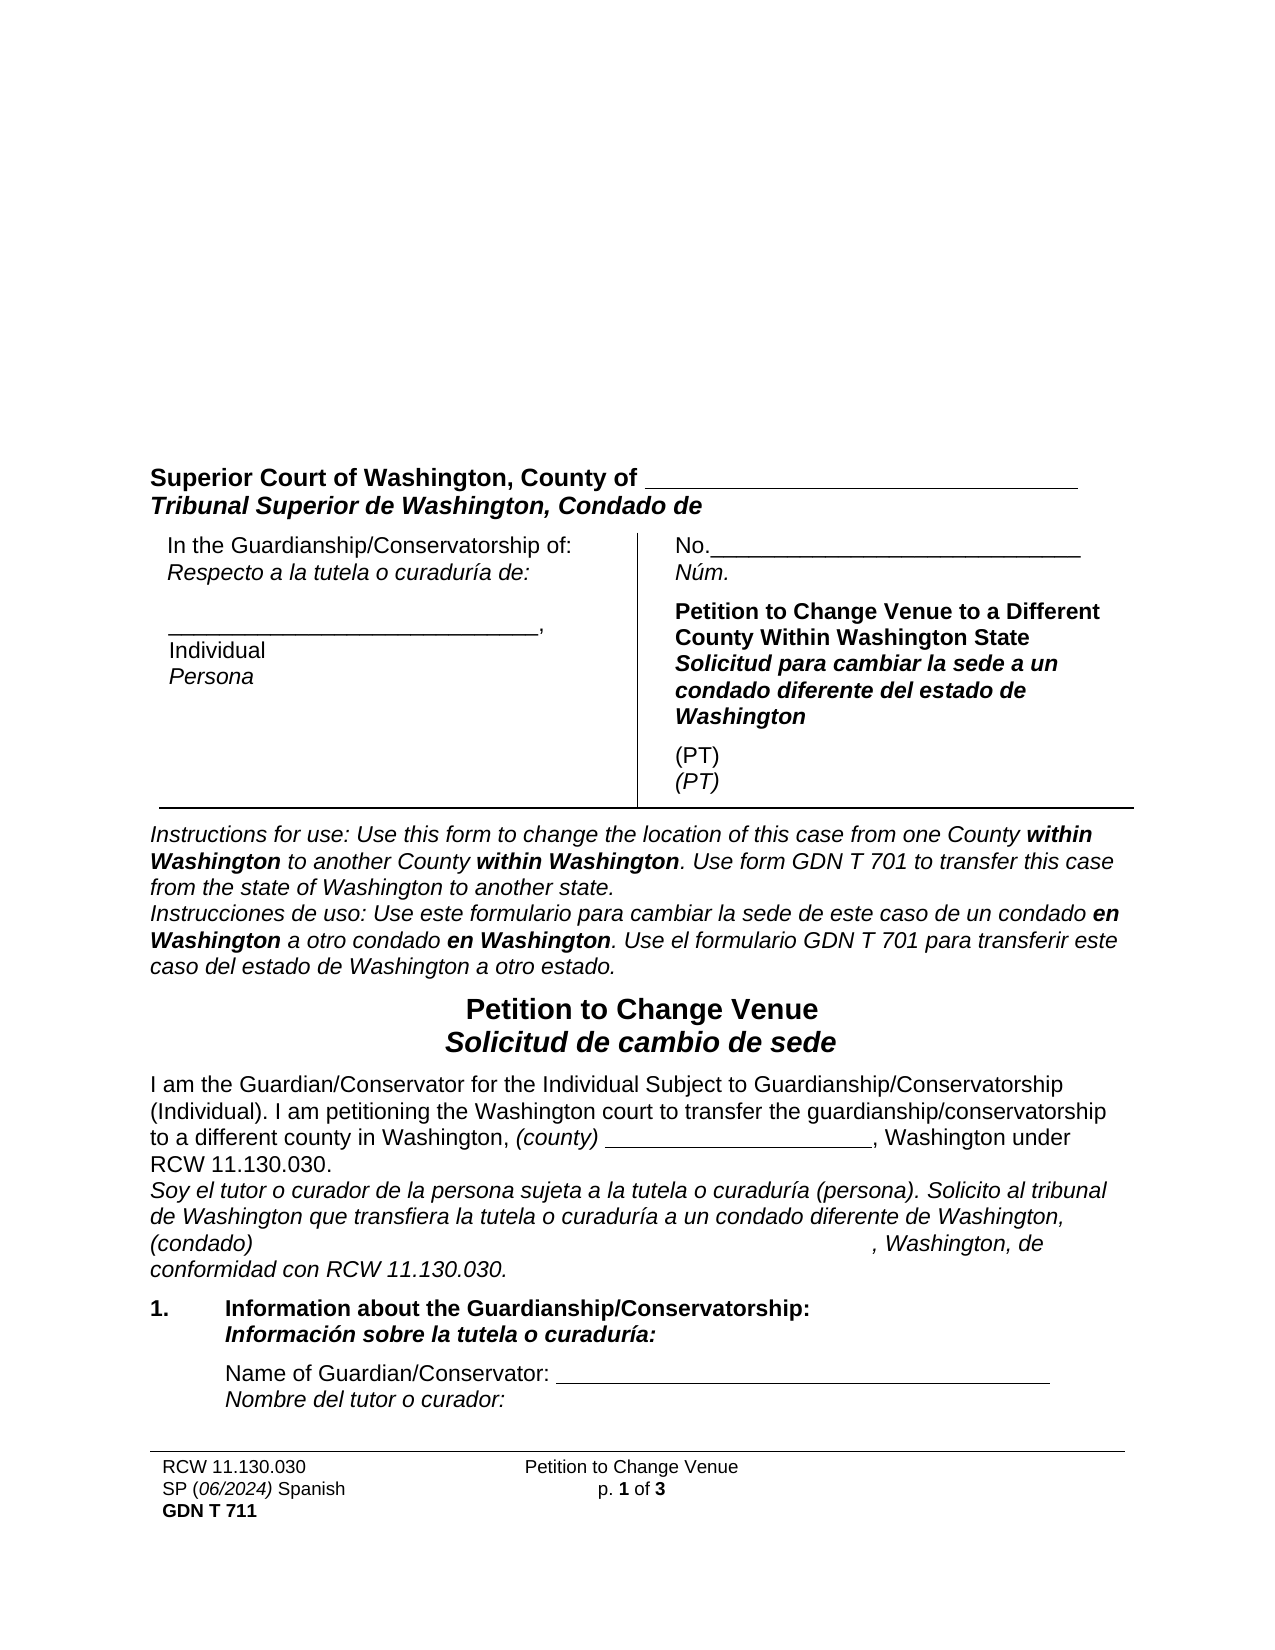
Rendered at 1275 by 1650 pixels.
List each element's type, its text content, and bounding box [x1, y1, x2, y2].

text I am the Guardian/Conservator for the Individual Subject to Guardianship/Conservatorship (Individual). I am petitioning the Washington court to transfer the guardianship/conservatorship to a different county in Washington, (county) , Washington under RCW 11.130.030. [150, 1071, 1125, 1177]
table_header No._____________________________ Núm. Petition to Change Venue to a Different County Within Washington State Solicitud para cambiar la sede a un condado diferente del estado de Washington (PT) (PT) [638, 533, 1134, 807]
text Soy el tutor o curador de la persona sujeta a la tutela o curaduría (persona). Solicito al tribunal de Washington que transfiera la tutela o curaduría a un condado diferente de Washington, (condado) , Washington, de conformidad con RCW 11.130.030. [150, 1177, 1125, 1282]
title Tribunal Superior de Washington, Condado de [150, 491, 1125, 520]
list Nombre del tutor o curador: [225, 1386, 1125, 1413]
list Name of Guardian/Conservator: [225, 1360, 1125, 1386]
title Superior Court of Washington, County of [150, 462, 1125, 491]
text Instrucciones de uso: Use este formulario para cambiar la sede de este caso de un condado en Washington a otro condado en Washington. Use el formulario GDN T 701 para transferir este caso del estado de Washington a otro estado. [150, 900, 1125, 979]
text Instructions for use: Use this form to change the location of this case from one County within Washington to another County within Washington. Use form GDN T 701 to transfer this case from the state of Washington to another state. [150, 821, 1125, 900]
text Información sobre la tutela o curaduría: [150, 1321, 1125, 1347]
text 1. Information about the Guardianship/Conservatorship: [150, 1295, 1125, 1321]
table_header In the Guardianship/Conservatorship of: Respecto a la tutela o curaduría de: _____________________________, Individual Persona [159, 533, 637, 807]
text Petition to Change Venue [150, 992, 1134, 1025]
text Solicitud de cambio de sede [150, 1025, 1134, 1059]
